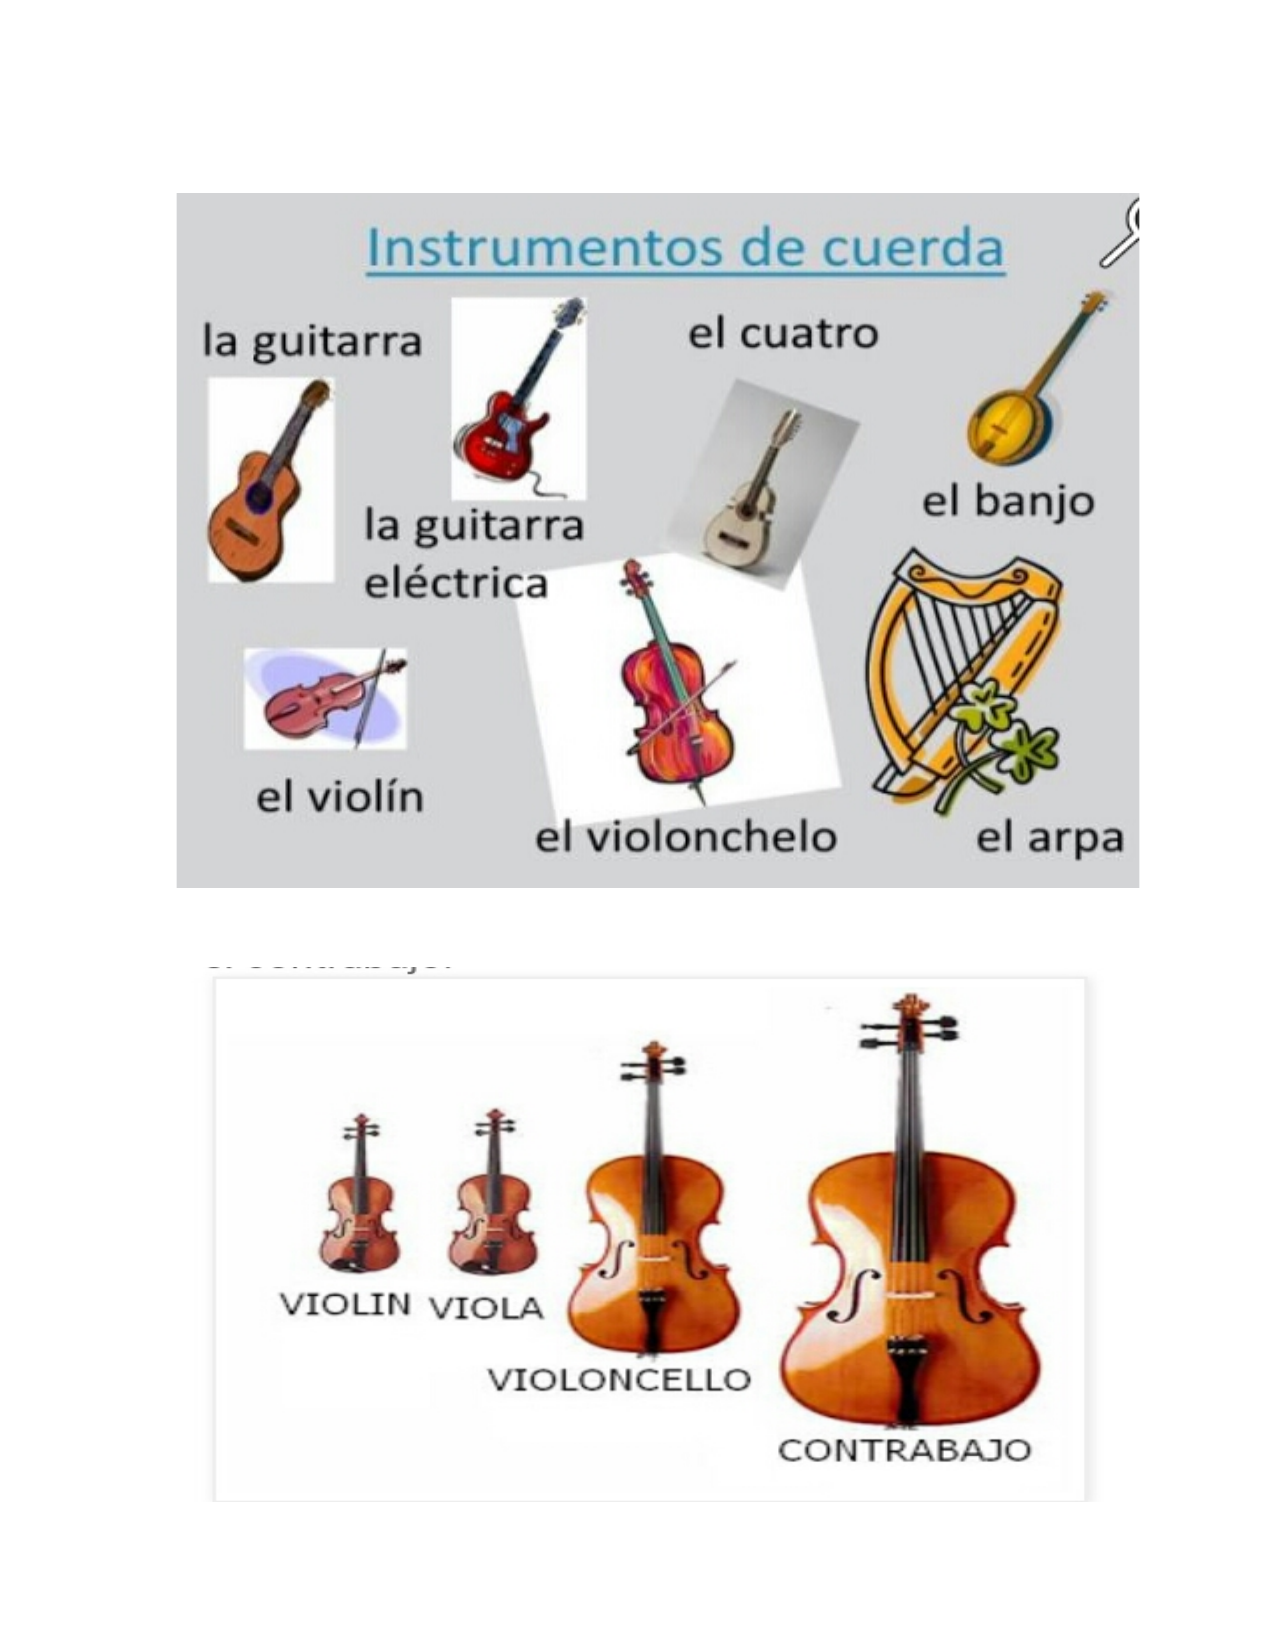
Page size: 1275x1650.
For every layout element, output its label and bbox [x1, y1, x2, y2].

picture [176, 193, 1140, 888]
picture [176, 967, 1125, 1502]
